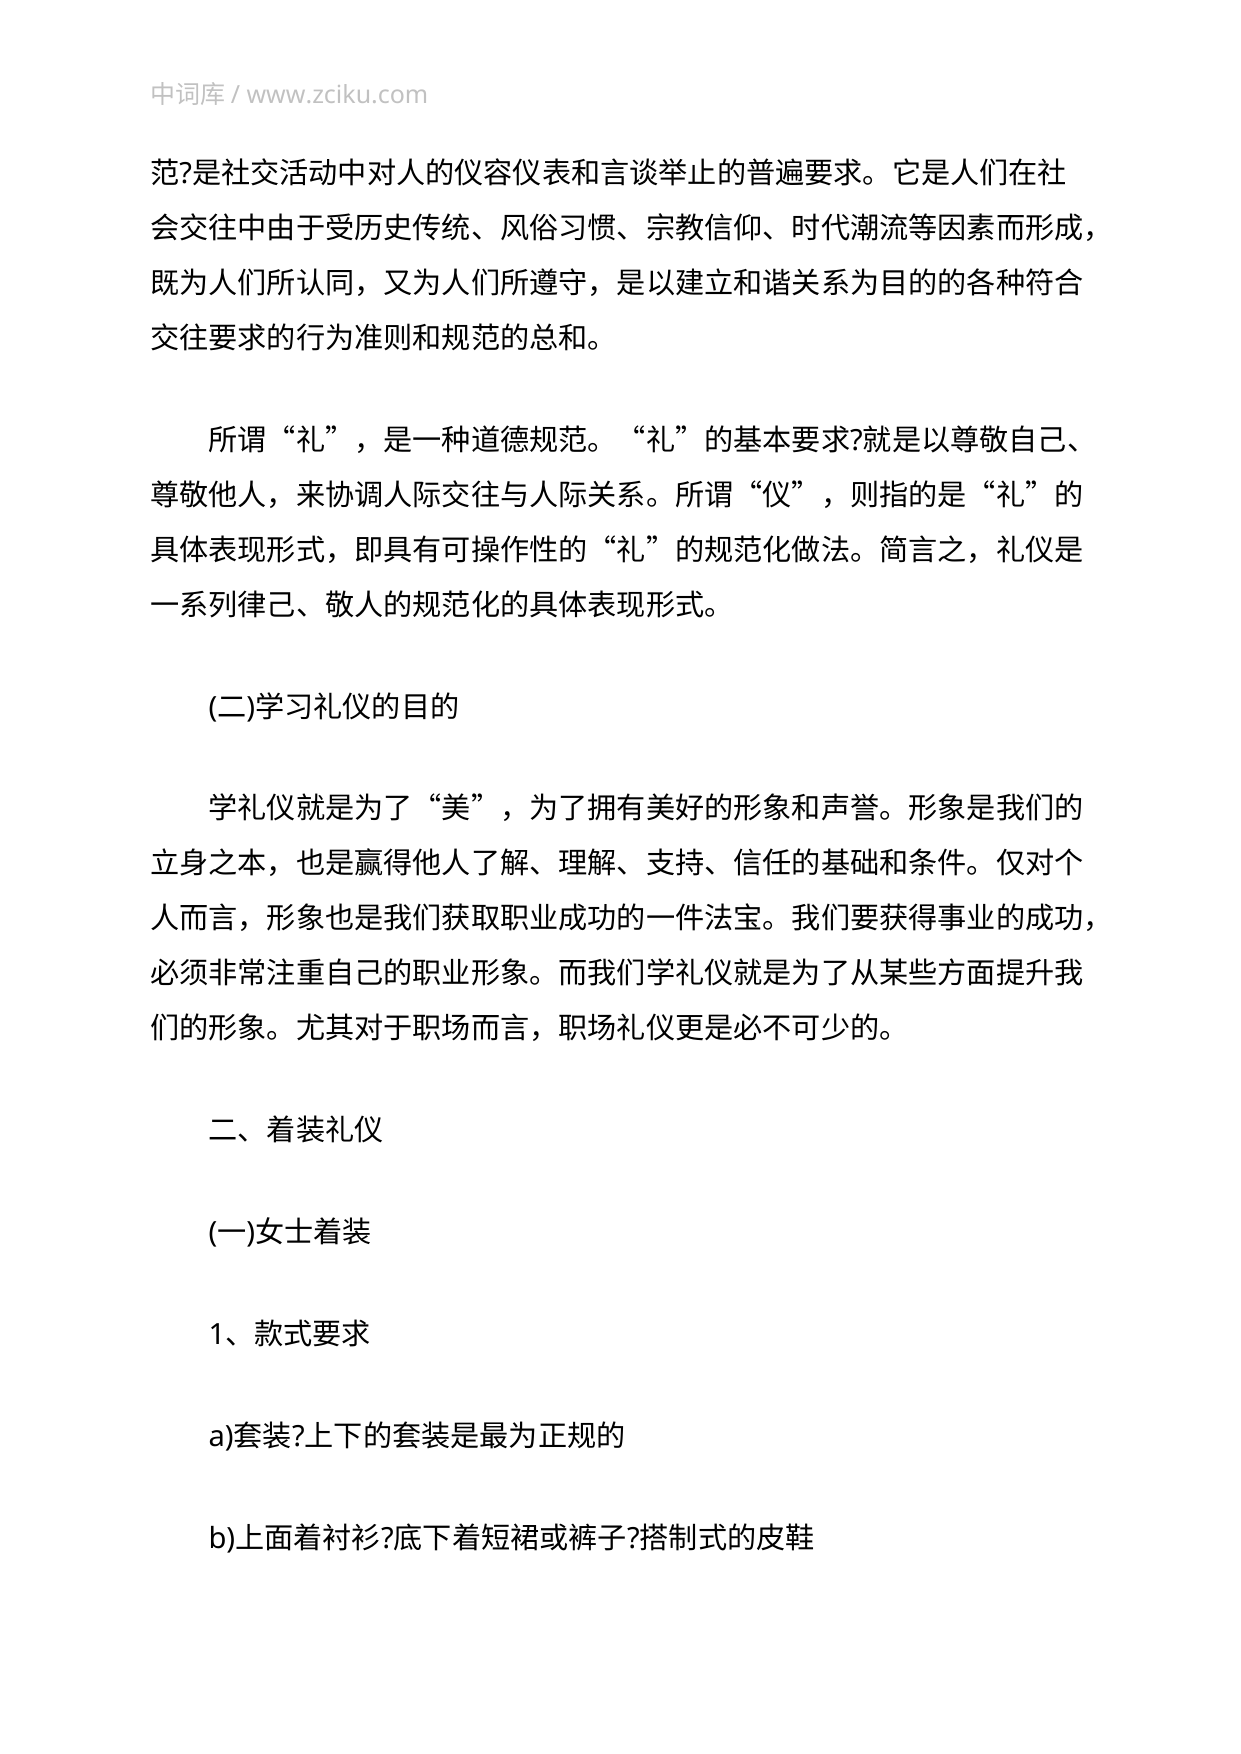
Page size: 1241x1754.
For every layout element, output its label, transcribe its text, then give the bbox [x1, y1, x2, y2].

text (一)女士着装 [150, 1208, 1090, 1251]
text b)上面着衬衫?底下着短裙或裤子?搭制式的皮鞋 [150, 1514, 1090, 1557]
text 1、款式要求 [150, 1310, 1090, 1353]
text (二)学习礼仪的目的 [150, 683, 1090, 726]
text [150, 150, 1090, 357]
text 二、着装礼仪 [150, 1106, 1090, 1149]
text 所谓“礼”，是一种道德规范。“礼”的基本要求?就是以尊敬自己、尊敬他人，来协调人际交往与人际关系。所谓“仪”，则指的是“礼”的具体表现形式，即具有可操作性的“礼”的规范化做法。简言之，礼仪是一系列律己、敬人的规范化的具体表现形式。 [150, 417, 1090, 624]
text 学礼仪就是为了“美”，为了拥有美好的形象和声誉。形象是我们的立身之本，也是赢得他人了解、理解、支持、信任的基础和条件。仅对个人而言，形象也是我们获取职业成功的一件法宝。我们要获得事业的成功，必须非常注重自己的职业形象。而我们学礼仪就是为了从某些方面提升我们的形象。尤其对于职场而言，职场礼仪更是必不可少的。 [150, 785, 1090, 1047]
text a)套装?上下的套装是最为正规的 [150, 1412, 1090, 1454]
